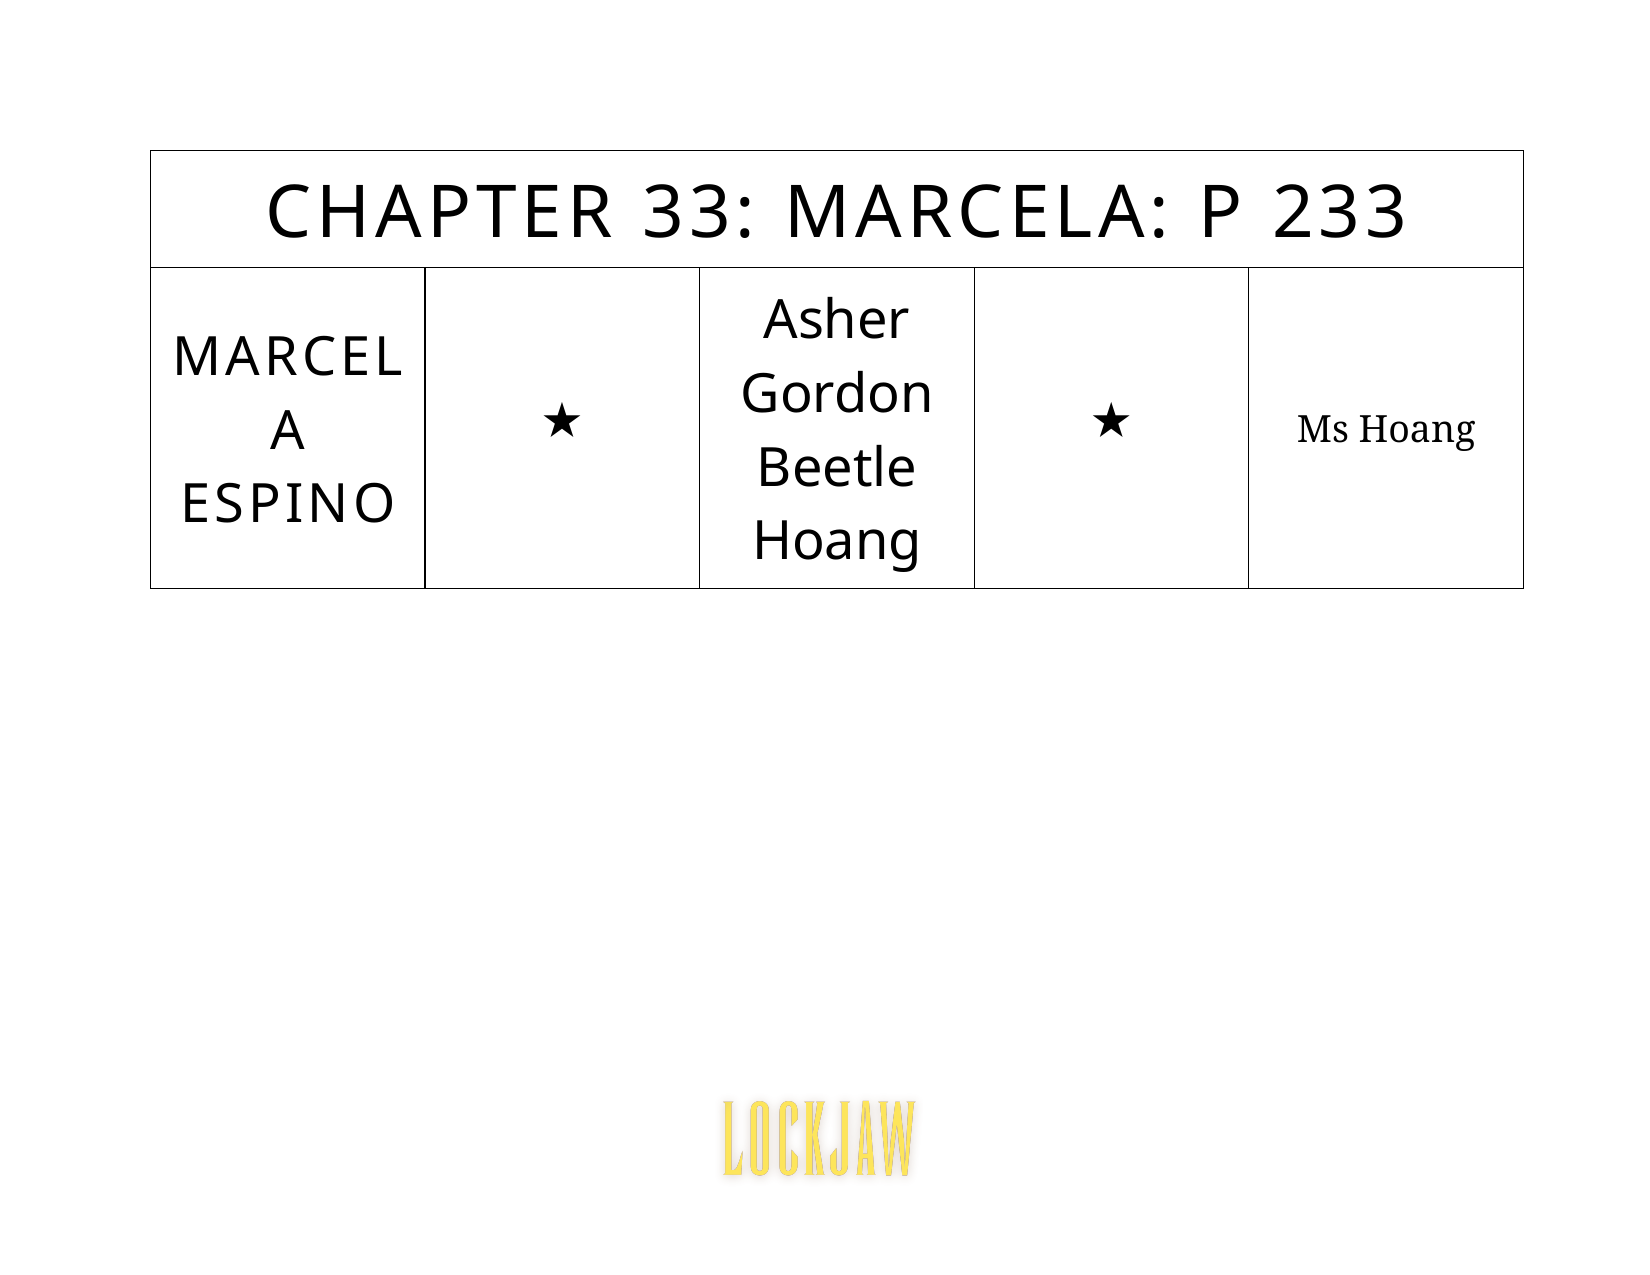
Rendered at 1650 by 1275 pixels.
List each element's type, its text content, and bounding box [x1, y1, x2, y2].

table_cell Ms Hoang [1249, 268, 1523, 588]
table_header Chapter 33: Marcela: p 233 [151, 151, 1523, 267]
table_cell [975, 268, 1248, 588]
picture [712, 1075, 938, 1202]
table_cell MARCELA ESPINO [151, 268, 424, 588]
table_cell [426, 268, 699, 588]
table_cell Asher Gordon Beetle Hoang [700, 268, 974, 588]
